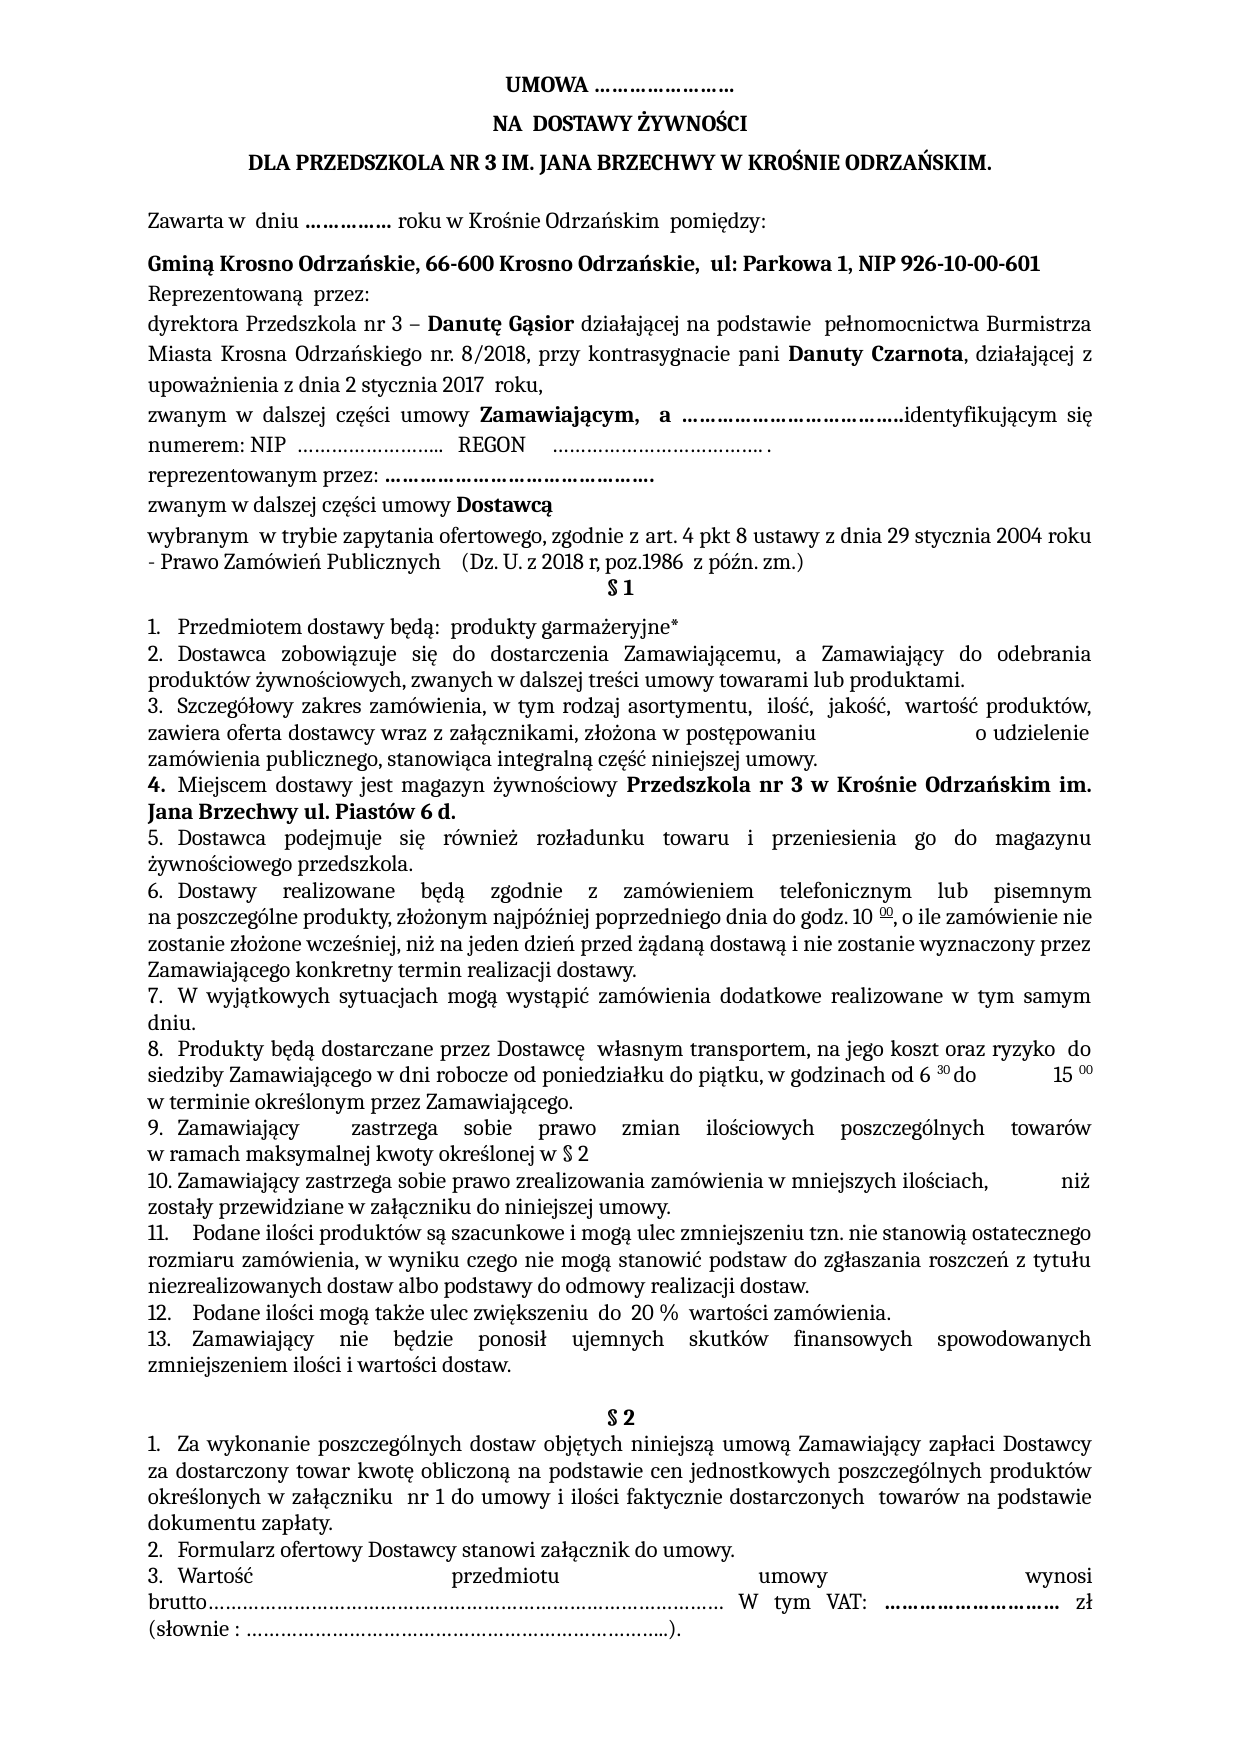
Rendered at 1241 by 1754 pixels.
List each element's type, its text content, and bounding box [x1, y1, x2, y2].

list Przedmiotem dostawy będą: produkty garmażeryjne* [148, 614, 1093, 640]
subtitle NA DOSTAWY ŻYWNOŚCI [148, 111, 1093, 137]
list Zamawiający zastrzega sobie prawo zrealizowania zamówienia w mniejszych ilościach, niż zostały przewidziane w załączniku do niniejszej umowy. [148, 1167, 1093, 1220]
text dyrektora Przedszkola nr 3 – Danutę Gąsior działającej na podstawie pełnomocnictwa Burmistrza Miasta Krosna Odrzańskiego nr. 8/2018, przy kontrasygnacie pani Danuty Czarnota, działającej z upoważnienia z dnia 2 stycznia 2017 roku, [148, 311, 1093, 398]
list Produkty będą dostarczane przez Dostawcę własnym transportem, na jego koszt oraz ryzyko do siedziby Zamawiającego w dni robocze od poniedziałku do piątku, w godzinach od 6 30 do 15 00 w terminie określonym przez Zamawiającego. [148, 1036, 1093, 1115]
subtitle UMOWA …………………… [148, 72, 1093, 98]
list Podane ilości mogą także ulec zwiększeniu do 20 % wartości zamówienia. [148, 1299, 1093, 1326]
list W wyjątkowych sytuacjach mogą wystąpić zamówienia dodatkowe realizowane w tym samym dniu. [148, 983, 1093, 1036]
list Dostawca zobowiązuje się do dostarczenia Zamawiającemu, a Zamawiający do odebrania produktów żywnościowych, zwanych w dalszej treści umowy towarami lub produktami. [148, 640, 1093, 693]
list Miejscem dostawy jest magazyn żywnościowy Przedszkola nr 3 w Krośnie Odrzańskim im. Jana Brzechwy ul. Piastów 6 d. [148, 772, 1093, 825]
list Podane ilości produktów są szacunkowe i mogą ulec zmniejszeniu tzn. nie stanowią ostatecznego rozmiaru zamówienia, w wyniku czego nie mogą stanowić podstaw do zgłaszania roszczeń z tytułu niezrealizowanych dostaw albo podstawy do odmowy realizacji dostaw. [148, 1220, 1093, 1299]
list Dostawy realizowane będą zgodnie z zamówieniem telefonicznym lub pisemnym na poszczególne produkty, złożonym najpóźniej poprzedniego dnia do godz. 10 00, o ile zamówienie nie zostanie złożone wcześniej, niż na jeden dzień przed żądaną dostawą i nie zostanie wyznaczony przez Zamawiającego konkretny termin realizacji dostawy. [148, 878, 1093, 983]
list Za wykonanie poszczególnych dostaw objętych niniejszą umową Zamawiający zapłaci Dostawcy za dostarczony towar kwotę obliczoną na podstawie cen jednostkowych poszczególnych produktów określonych w załączniku nr 1 do umowy i ilości faktycznie dostarczonych towarów na podstawie dokumentu zapłaty. [148, 1431, 1093, 1536]
text zwanym w dalszej części umowy Dostawcą [148, 492, 1093, 519]
text reprezentowanym przez: ………………………………………. [148, 462, 1093, 488]
text § 2 [148, 1405, 1093, 1431]
subtitle DLA PRZEDSZKOLA NR 3 IM. JANA BRZECHWY W KROŚNIE ODRZAŃSKIM. [148, 149, 1093, 176]
text Reprezentowaną przez: [148, 281, 1093, 307]
list Wartość przedmiotu umowy wynosi brutto……………………………………………………………………………… W tym VAT: ………………………… zł (słownie : ………………………………………………………………..). [148, 1563, 1093, 1642]
list Szczegółowy zakres zamówienia, w tym rodzaj asortymentu, ilość, jakość, wartość produktów, zawiera oferta dostawcy wraz z załącznikami, złożona w postępowaniu o udzielenie zamówienia publicznego, stanowiąca integralną część niniejszej umowy. [148, 693, 1093, 772]
list Zamawiający nie będzie ponosił ujemnych skutków finansowych spowodowanych zmniejszeniem ilości i wartości dostaw. [148, 1326, 1093, 1378]
text zwanym w dalszej części umowy Zamawiającym, a ………………………………..identyfikującym się numerem: NIP …………………….. REGON ………………………………. . [148, 402, 1093, 458]
list Zamawiający zastrzega sobie prawo zmian ilościowych poszczególnych towarów w ramach maksymalnej kwoty określonej w § 2 [148, 1115, 1093, 1167]
text Zawarta w dniu …………… roku w Krośnie Odrzańskim pomiędzy: [148, 208, 1093, 234]
text wybranym w trybie zapytania ofertowego, zgodnie z art. 4 pkt 8 ustawy z dnia 29 stycznia 2004 roku - Prawo Zamówień Publicznych (Dz. U. z 2018 r, poz.1986 z późn. zm.) [148, 522, 1093, 575]
text Gminą Krosno Odrzańskie, 66-600 Krosno Odrzańskie, ul: Parkowa 1, NIP 926-10-00-601 [148, 251, 1093, 277]
list Formularz ofertowy Dostawcy stanowi załącznik do umowy. [148, 1536, 1093, 1563]
text § 1 [148, 575, 1093, 602]
list Dostawca podejmuje się również rozładunku towaru i przeniesienia go do magazynu żywnościowego przedszkola. [148, 825, 1093, 878]
